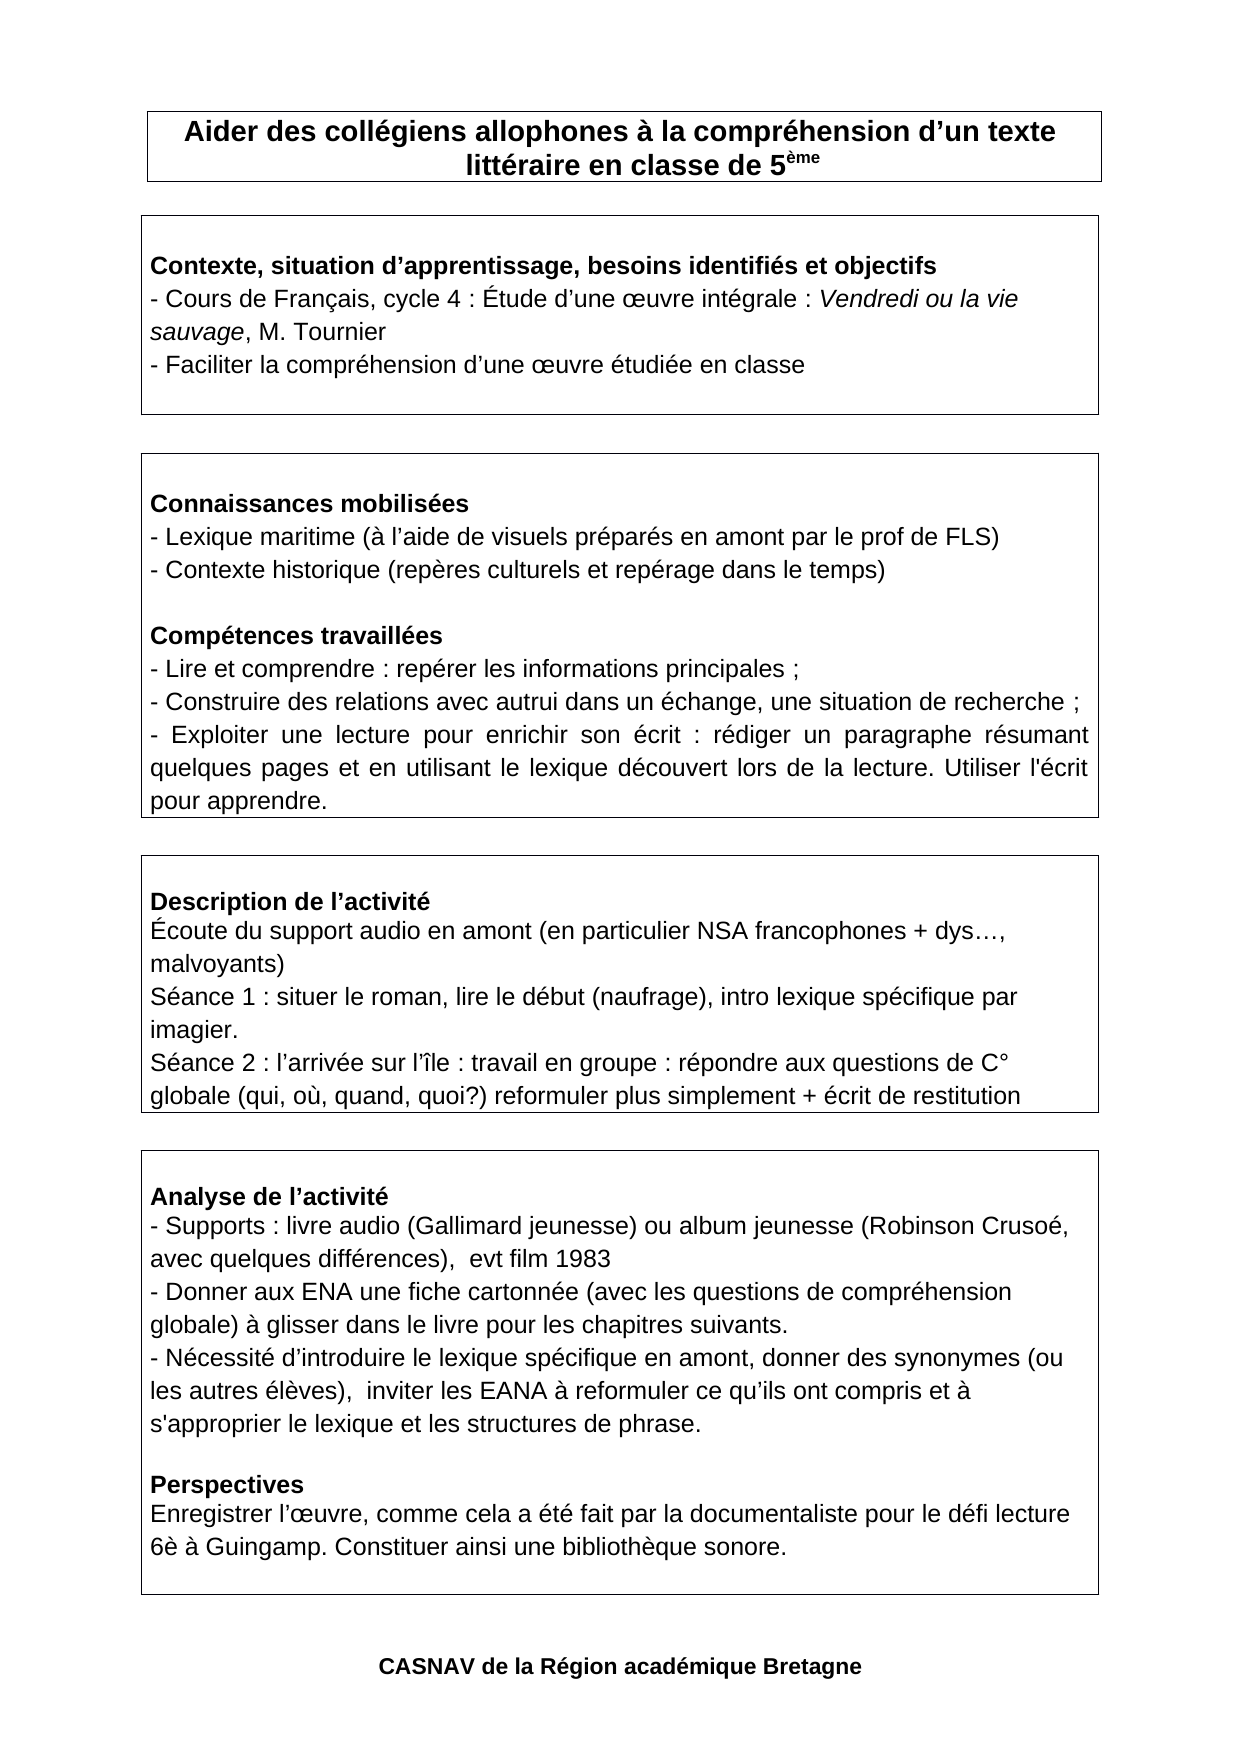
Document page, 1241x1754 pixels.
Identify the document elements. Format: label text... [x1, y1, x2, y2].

subtitle Description de l’activité [150, 887, 1090, 916]
text Écoute du support audio en amont (en particulier NSA francophones + dys…, malvoyants) [150, 916, 1090, 977]
subtitle Aider des collégiens allophones à la compréhension d’un texte littéraire en classe de 5ème [148, 112, 1101, 181]
text - Lexique maritime (à l’aide de visuels préparés en amont par le prof de FLS) [142, 519, 1098, 551]
text - Contexte historique (repères culturels et repérage dans le temps) [142, 552, 1098, 583]
text - Nécessité d’introduire le lexique spécifique en amont, donner des synonymes (ou les autres élèves), inviter les EANA à reformuler ce qu’ils ont compris et à s'approprier le lexique et les structures de phrase. [142, 1339, 1098, 1437]
text - Exploiter une lecture pour enrichir son écrit : rédiger un paragraphe résumant quelques pages et en utilisant le lexique découvert lors de la lecture. Utiliser l'écrit pour apprendre. [142, 717, 1098, 817]
text - Lire et comprendre : repérer les informations principales ; [142, 651, 1098, 683]
text Compétences travaillées [142, 618, 1098, 649]
text - Faciliter la compréhension d’une œuvre étudiée en classe [142, 347, 1098, 379]
text - Supports : livre audio (Gallimard jeunesse) ou album jeunesse (Robinson Crusoé, avec quelques différences), evt film 1983 [150, 1211, 1090, 1272]
text Contexte, situation d’apprentissage, besoins identifiés et objectifs [142, 248, 1098, 280]
text - Construire des relations avec autrui dans un échange, une situation de recherche ; [142, 684, 1098, 716]
text Séance 1 : situer le roman, lire le début (naufrage), intro lexique spécifique par imagier. [142, 979, 1098, 1043]
text Enregistrer l’œuvre, comme cela a été fait par la documentaliste pour le défi lecture 6è à Guingamp. Constituer ainsi une bibliothèque sonore. [150, 1499, 1090, 1561]
text Séance 2 : l’arrivée sur l’île : travail en groupe : répondre aux questions de C° globale (qui, où, quand, quoi?) reformuler plus simplement + écrit de restitution [142, 1045, 1098, 1112]
text - Cours de Français, cycle 4 : Étude d’une œuvre intégrale : Vendredi ou la vie sauvage, M. Tournier [142, 281, 1098, 346]
subtitle Analyse de l’activité [150, 1182, 1090, 1211]
subtitle Perspectives [150, 1471, 1090, 1499]
text - Donner aux ENA une fiche cartonnée (avec les questions de compréhension globale) à glisser dans le livre pour les chapitres suivants. [142, 1273, 1098, 1338]
text Connaissances mobilisées [142, 486, 1098, 517]
